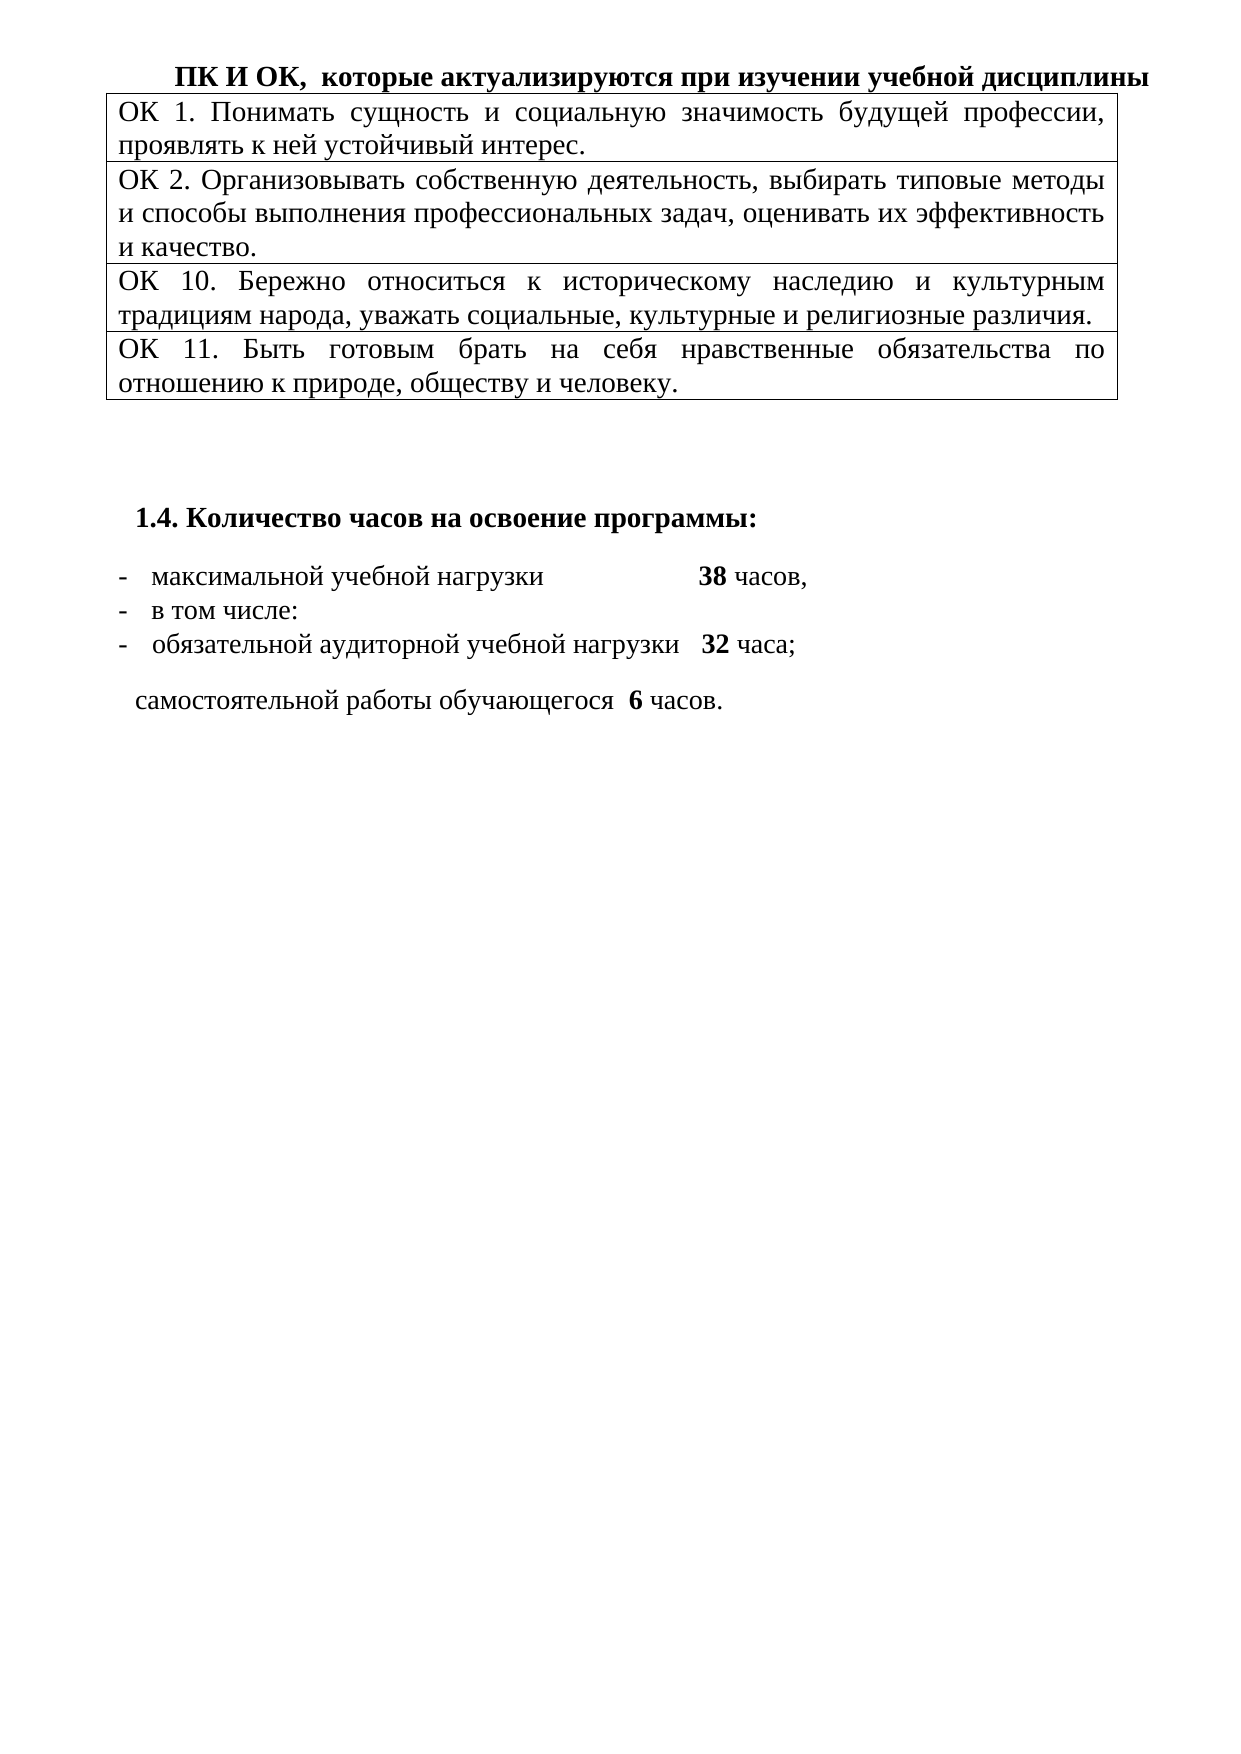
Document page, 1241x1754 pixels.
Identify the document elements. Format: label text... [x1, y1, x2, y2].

list в том числе: [118, 592, 1167, 626]
list максимальной учебной нагрузки 38 часов, [118, 558, 1167, 592]
table_cell ОК 2. Организовывать собственную деятельность, выбирать типовые методы и способы выполнения профессиональных задач, оценивать их эффективность и качество. [107, 162, 1117, 262]
list обязательной аудиторной учебной нагрузки 32 часа; [118, 626, 1167, 660]
table_cell ОК 10. Бережно относиться к историческому наследию и культурным традициям народа, уважать социальные, культурные и религиозные различия. [107, 264, 1117, 331]
text ПК И ОК, которые актуализируются при изучении учебной дисциплины [118, 59, 1167, 93]
table_header ОК 1. Понимать сущность и социальную значимость будущей профессии, проявлять к ней устойчивый интерес. [107, 94, 1117, 161]
table_cell ОК 11. Быть готовым брать на себя нравственные обязательства по отношению к природе, обществу и человеку. [107, 332, 1117, 399]
text самостоятельной работы обучающегося 6 часов. [135, 660, 1131, 721]
text 1.4. Количество часов на освоение программы: [135, 505, 1167, 533]
